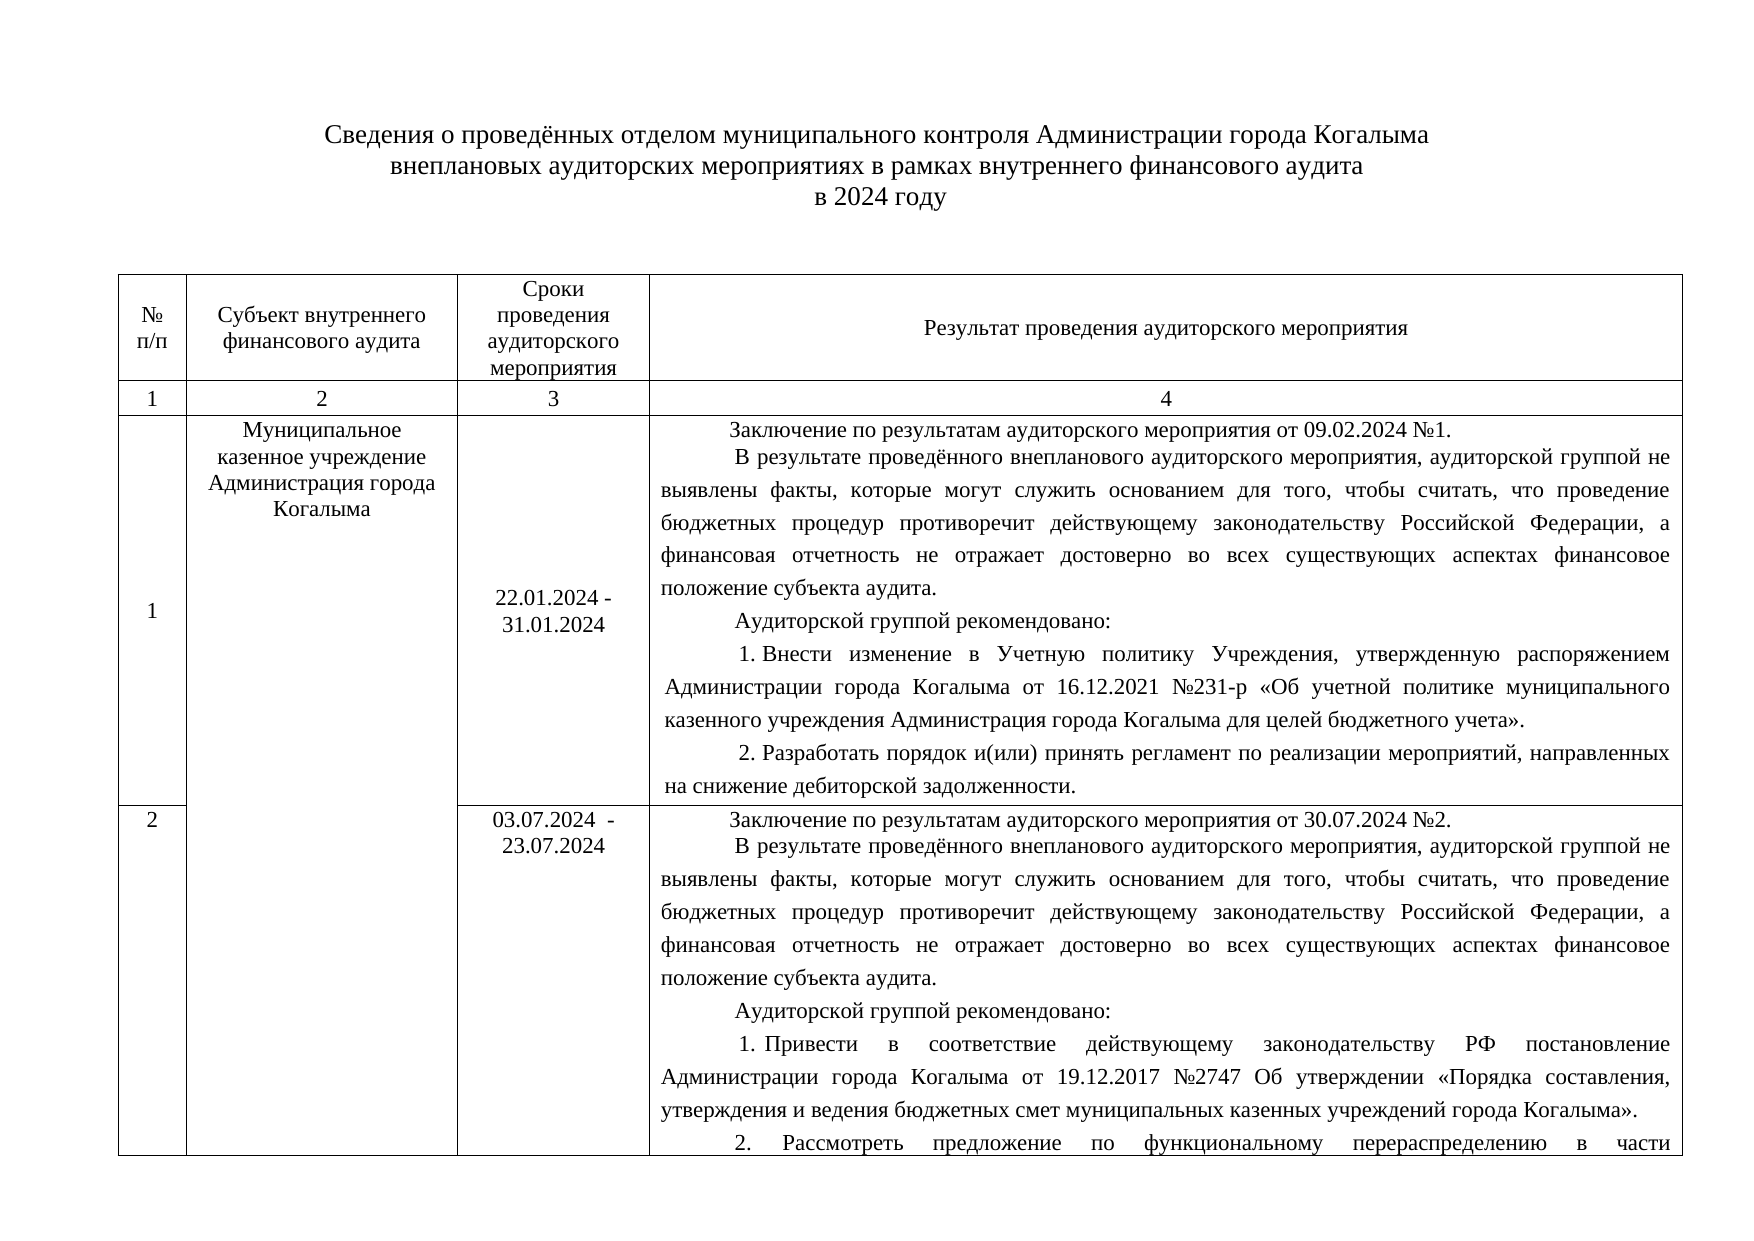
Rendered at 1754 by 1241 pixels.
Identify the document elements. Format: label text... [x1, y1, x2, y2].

table_header № п/п [119, 275, 186, 380]
table_cell 22.01.2024 - 31.01.2024 [458, 416, 649, 805]
table_cell 1 [119, 381, 186, 415]
table_cell Заключение по результатам аудиторского мероприятия от 09.02.2024 №1. В результате проведённого внепланового аудиторского мероприятия, аудиторской группой не выявлены факты, которые могут служить основанием для того, чтобы считать, что проведение бюджетных процедур противоречит действующему законодательству Российской Федерации, а финансовая отчетность не отражает достоверно во всех существующих аспектах финансовое положение субъекта аудита. Аудиторской группой рекомендовано: Внести изменение в Учетную политику Учреждения, утвержденную распоряжением Администрации города Когалыма от 16.12.2021 №231-р «Об учетной политике муниципального казенного учреждения Администрация города Когалыма для целей бюджетного учета». Разработать порядок и(или) принять регламент по реализации мероприятий, направленных на снижение дебиторской задолженности. [650, 416, 1682, 805]
text внеплановых аудиторских мероприятиях в рамках внутреннего финансового аудита [118, 149, 1636, 180]
table_header Субъект внутреннего финансового аудита [187, 275, 457, 380]
table_header Сроки проведения аудиторского мероприятия [458, 275, 649, 380]
table_header Результат проведения аудиторского мероприятия [650, 275, 1682, 380]
text Сведения о проведённых отделом муниципального контроля Администрации города Когалыма [118, 118, 1636, 149]
table_cell 2 [119, 806, 186, 1155]
table_cell Муниципальное казенное учреждение Администрация города Когалыма [187, 416, 457, 1155]
table_cell 3 [458, 381, 649, 415]
text в 2024 году [118, 180, 1636, 212]
table_cell 03.07.2024 - 23.07.2024 [458, 806, 649, 1155]
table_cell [650, 806, 1682, 1155]
table_cell 1 [119, 416, 186, 805]
table_cell 4 [650, 381, 1682, 415]
table_cell 2 [187, 381, 457, 415]
